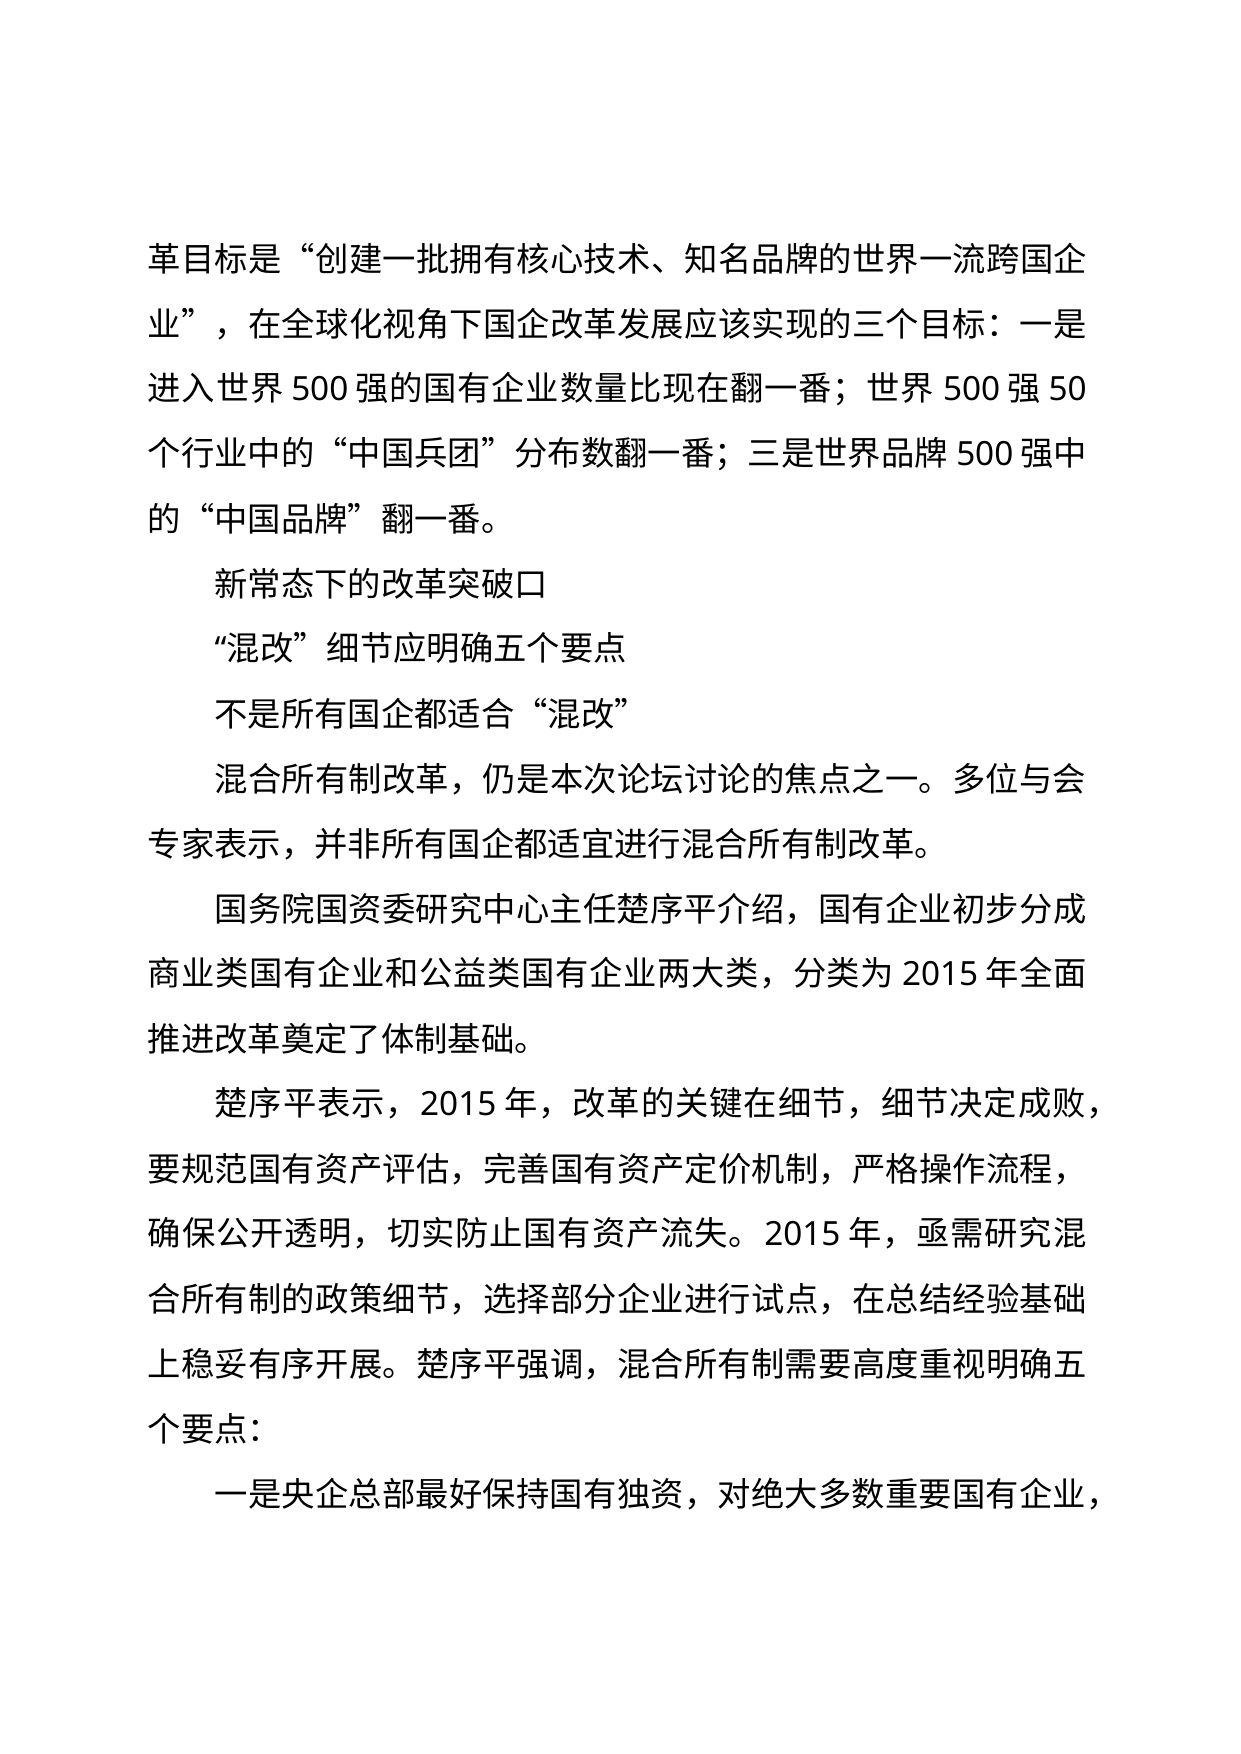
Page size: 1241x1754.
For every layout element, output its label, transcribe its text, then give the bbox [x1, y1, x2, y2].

text 新常态下的改革突破口 [148, 549, 1087, 614]
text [148, 1459, 1087, 1524]
text “混改”细节应明确五个要点 [148, 614, 1087, 679]
text 楚序平表示，2015年，改革的关键在细节，细节决定成败，要规范国有资产评估，完善国有资产定价机制，严格操作流程，确保公开透明，切实防止国有资产流失。2015年，亟需研究混合所有制的政策细节，选择部分企业进行试点，在总结经验基础上稳妥有序开展。楚序平强调，混合所有制需要高度重视明确五个要点： [148, 1069, 1087, 1459]
text 不是所有国企都适合“混改” [148, 679, 1087, 744]
text 国务院国资委研究中心主任楚序平介绍，国有企业初步分成商业类国有企业和公益类国有企业两大类，分类为2015年全面推进改革奠定了体制基础。 [148, 874, 1087, 1069]
text 混合所有制改革，仍是本次论坛讨论的焦点之一。多位与会专家表示，并非所有国企都适宜进行混合所有制改革。 [148, 744, 1087, 874]
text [148, 224, 1087, 549]
